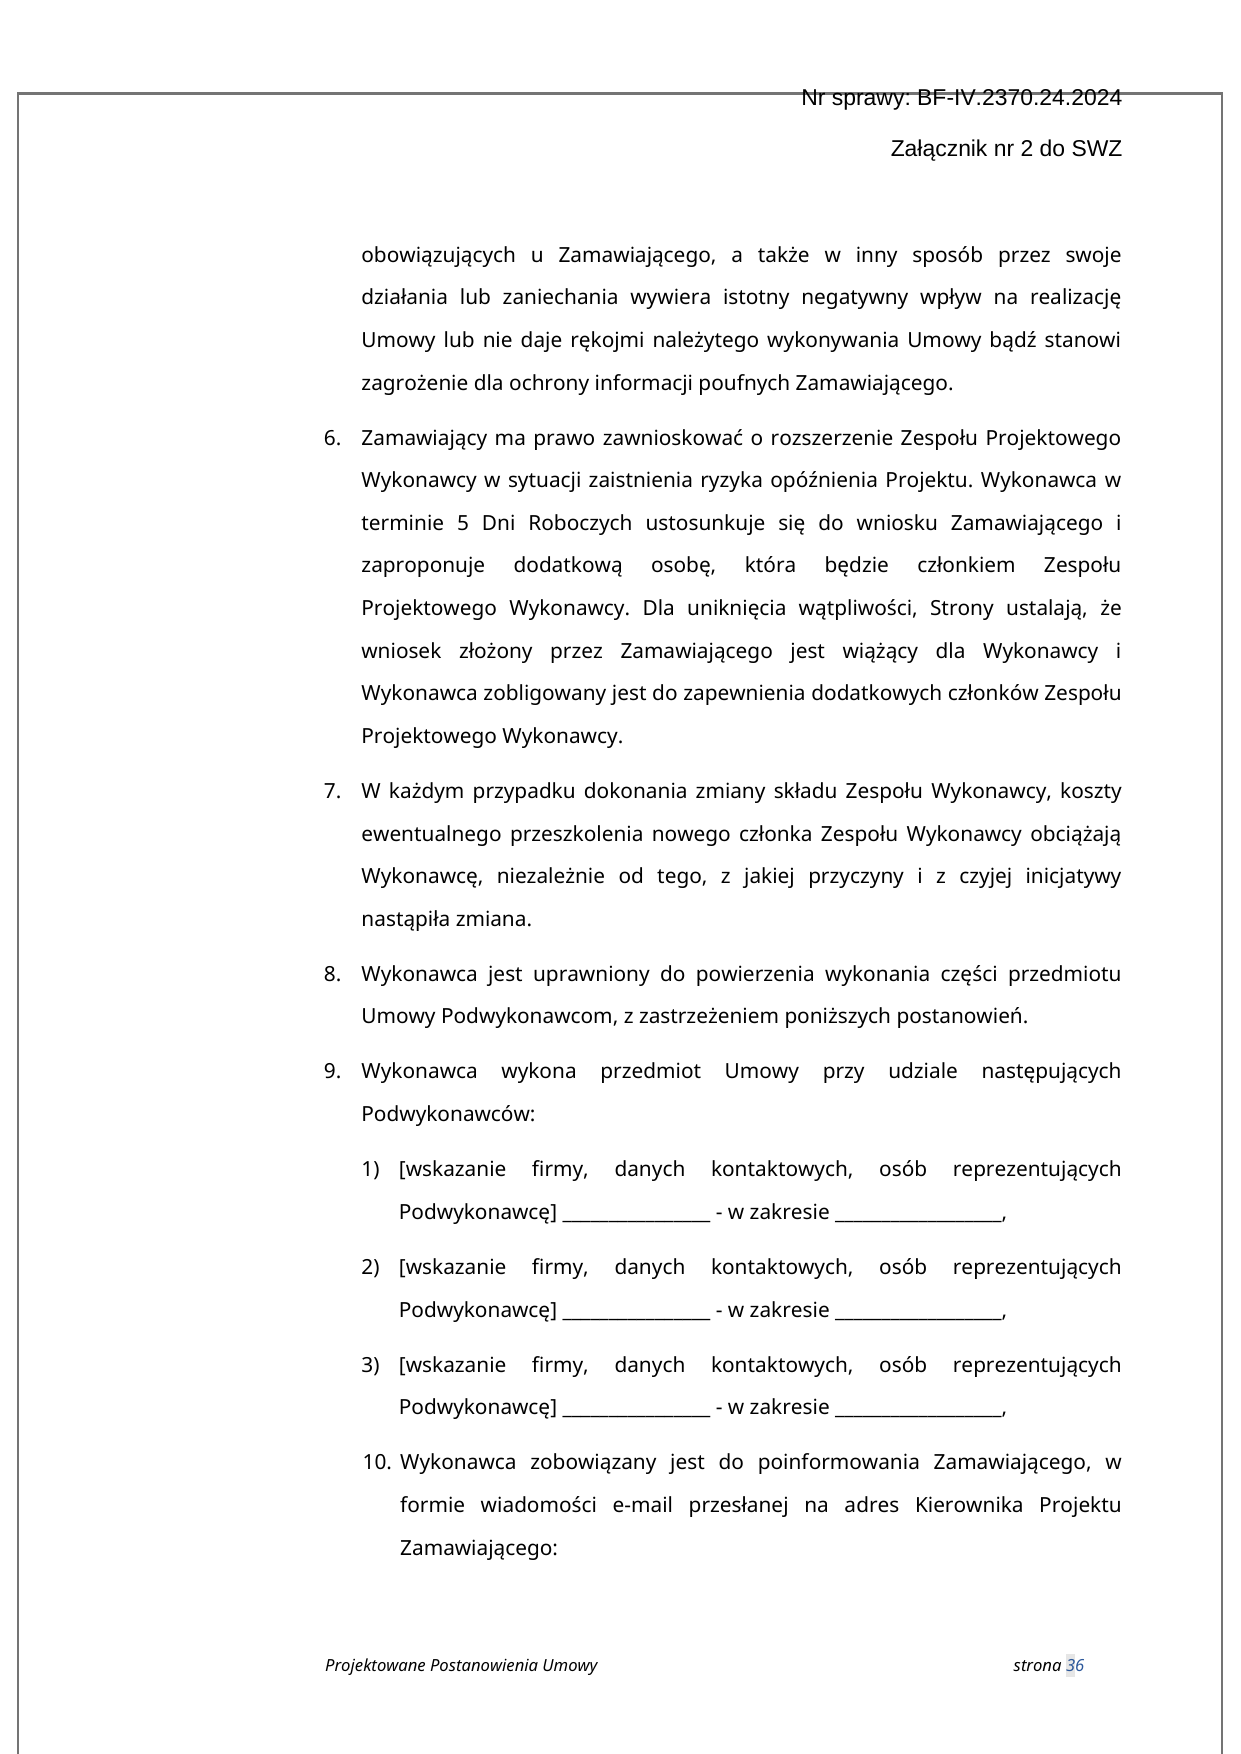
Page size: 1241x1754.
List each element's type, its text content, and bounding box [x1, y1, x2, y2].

list W każdym przypadku dokonania zmiany składu Zespołu Wykonawcy, koszty ewentualnego przeszkolenia nowego członka Zespołu Wykonawcy obciążają Wykonawcę, niezależnie od tego, z jakiej przyczyny i z czyjej inicjatywy nastąpiła zmiana. [324, 776, 1122, 932]
list Wykonawca zobowiązany jest do poinformowania Zamawiającego, w formie wiadomości e-mail przesłanej na adres Kierownika Projektu Zamawiającego: [362, 1447, 1122, 1561]
list [wskazanie firmy, danych kontaktowych, osób reprezentujących Podwykonawcę] ________________ - w zakresie __________________, [361, 1350, 1122, 1421]
list [wskazanie firmy, danych kontaktowych, osób reprezentujących Podwykonawcę] ________________ - w zakresie __________________, [361, 1252, 1122, 1323]
list [wskazanie firmy, danych kontaktowych, osób reprezentujących Podwykonawcę] ________________ - w zakresie __________________, [361, 1154, 1122, 1225]
list Zamawiający ma prawo zawnioskować o rozszerzenie Zespołu Projektowego Wykonawcy w sytuacji zaistnienia ryzyka opóźnienia Projektu. Wykonawca w terminie 5 Dni Roboczych ustosunkuje się do wniosku Zamawiającego i zaproponuje dodatkową osobę, która będzie członkiem Zespołu Projektowego Wykonawcy. Dla uniknięcia wątpliwości, Strony ustalają, że wniosek złożony przez Zamawiającego jest wiążący dla Wykonawcy i Wykonawca zobligowany jest do zapewnienia dodatkowych członków Zespołu Projektowego Wykonawcy. [324, 423, 1122, 749]
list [324, 240, 1122, 396]
list Wykonawca wykona przedmiot Umowy przy udziale następujących Podwykonawców: [324, 1057, 1122, 1128]
list Wykonawca jest uprawniony do powierzenia wykonania części przedmiotu Umowy Podwykonawcom, z zastrzeżeniem poniższych postanowień. [324, 959, 1122, 1030]
